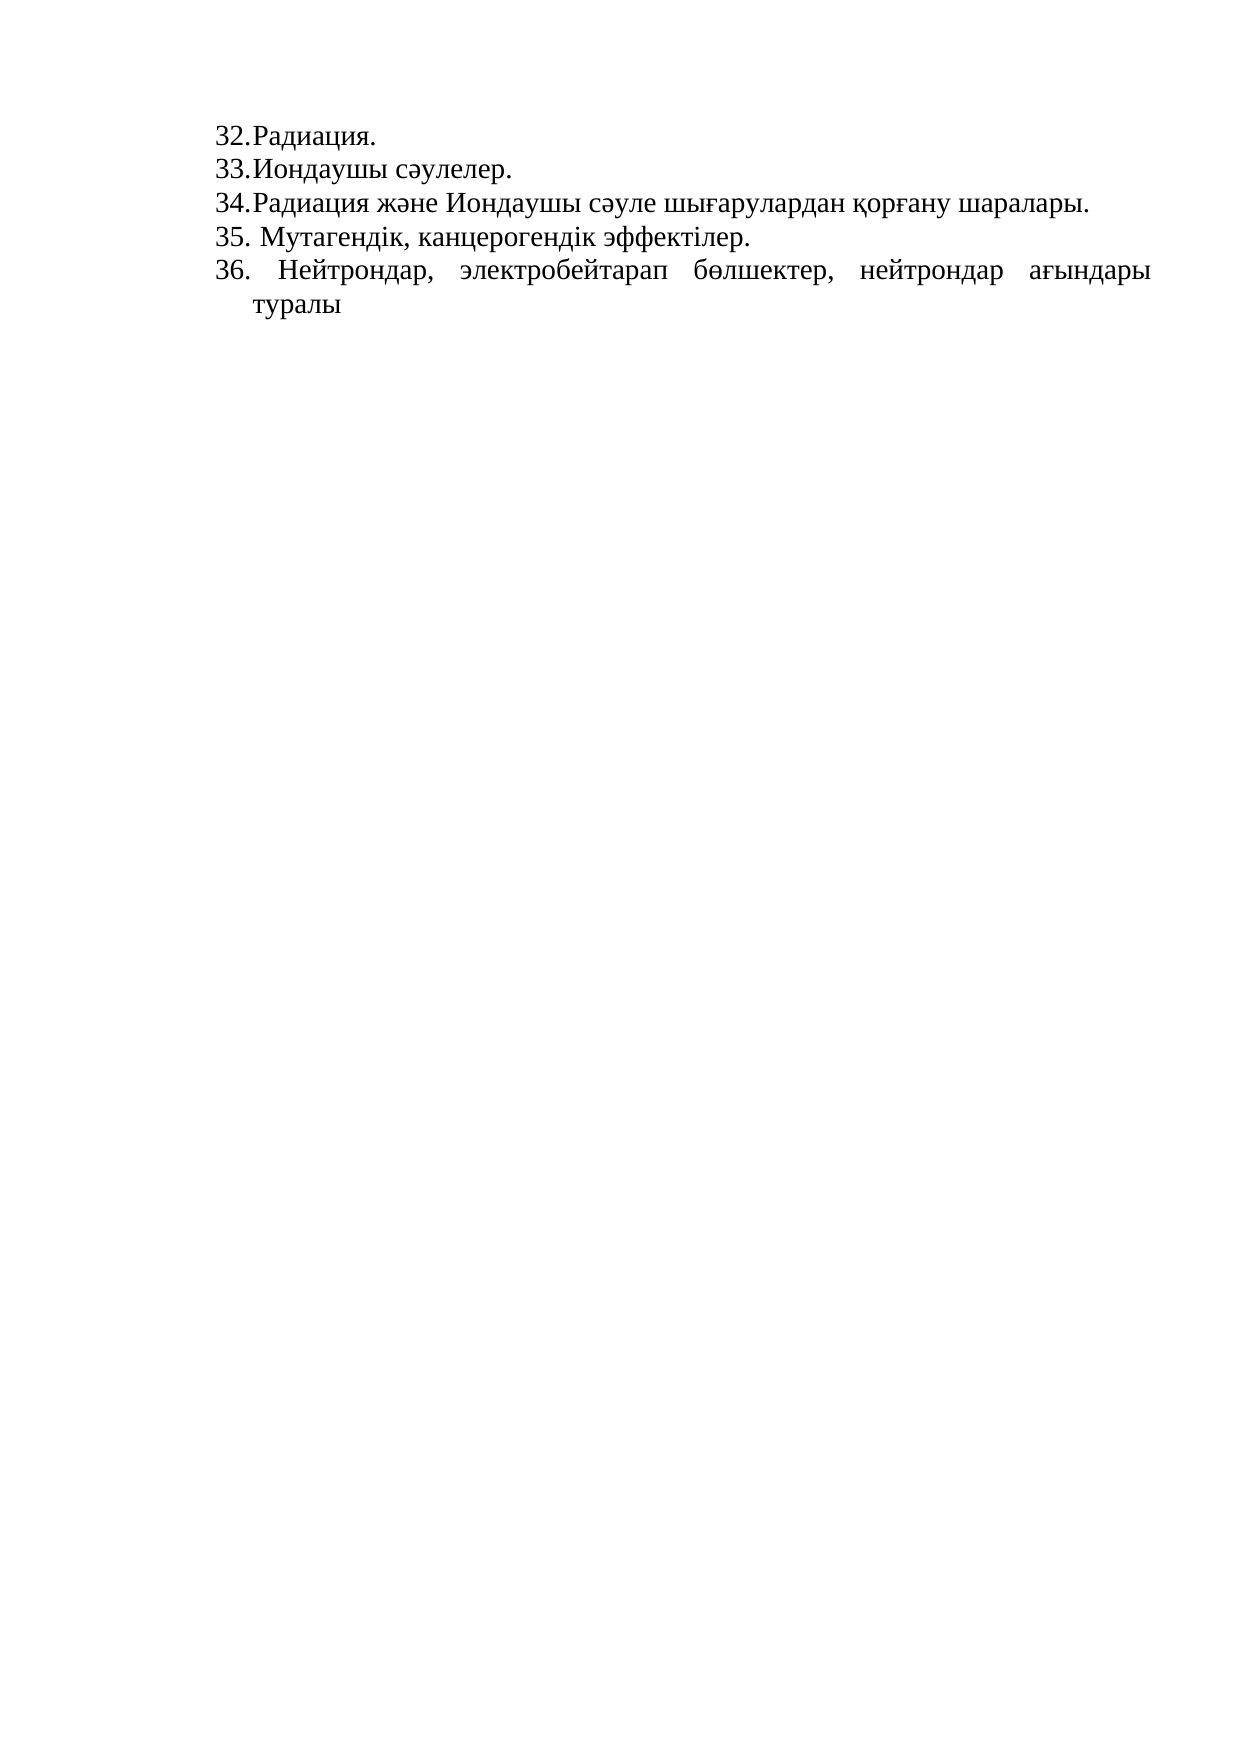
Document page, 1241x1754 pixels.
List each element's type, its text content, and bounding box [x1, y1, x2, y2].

list Радиация және Иондаушы сәуле шығарулардан қорғану шаралары. [215, 185, 1152, 219]
list Иондаушы сәулелер. [215, 152, 1152, 185]
list Радиация. [215, 118, 1152, 152]
list Мутагендік, канцерогендік эффектілер. [215, 219, 1152, 252]
list Нейтрондар, электробейтарап бөлшектер, нейтрондар ағындары туралы [215, 252, 1152, 319]
